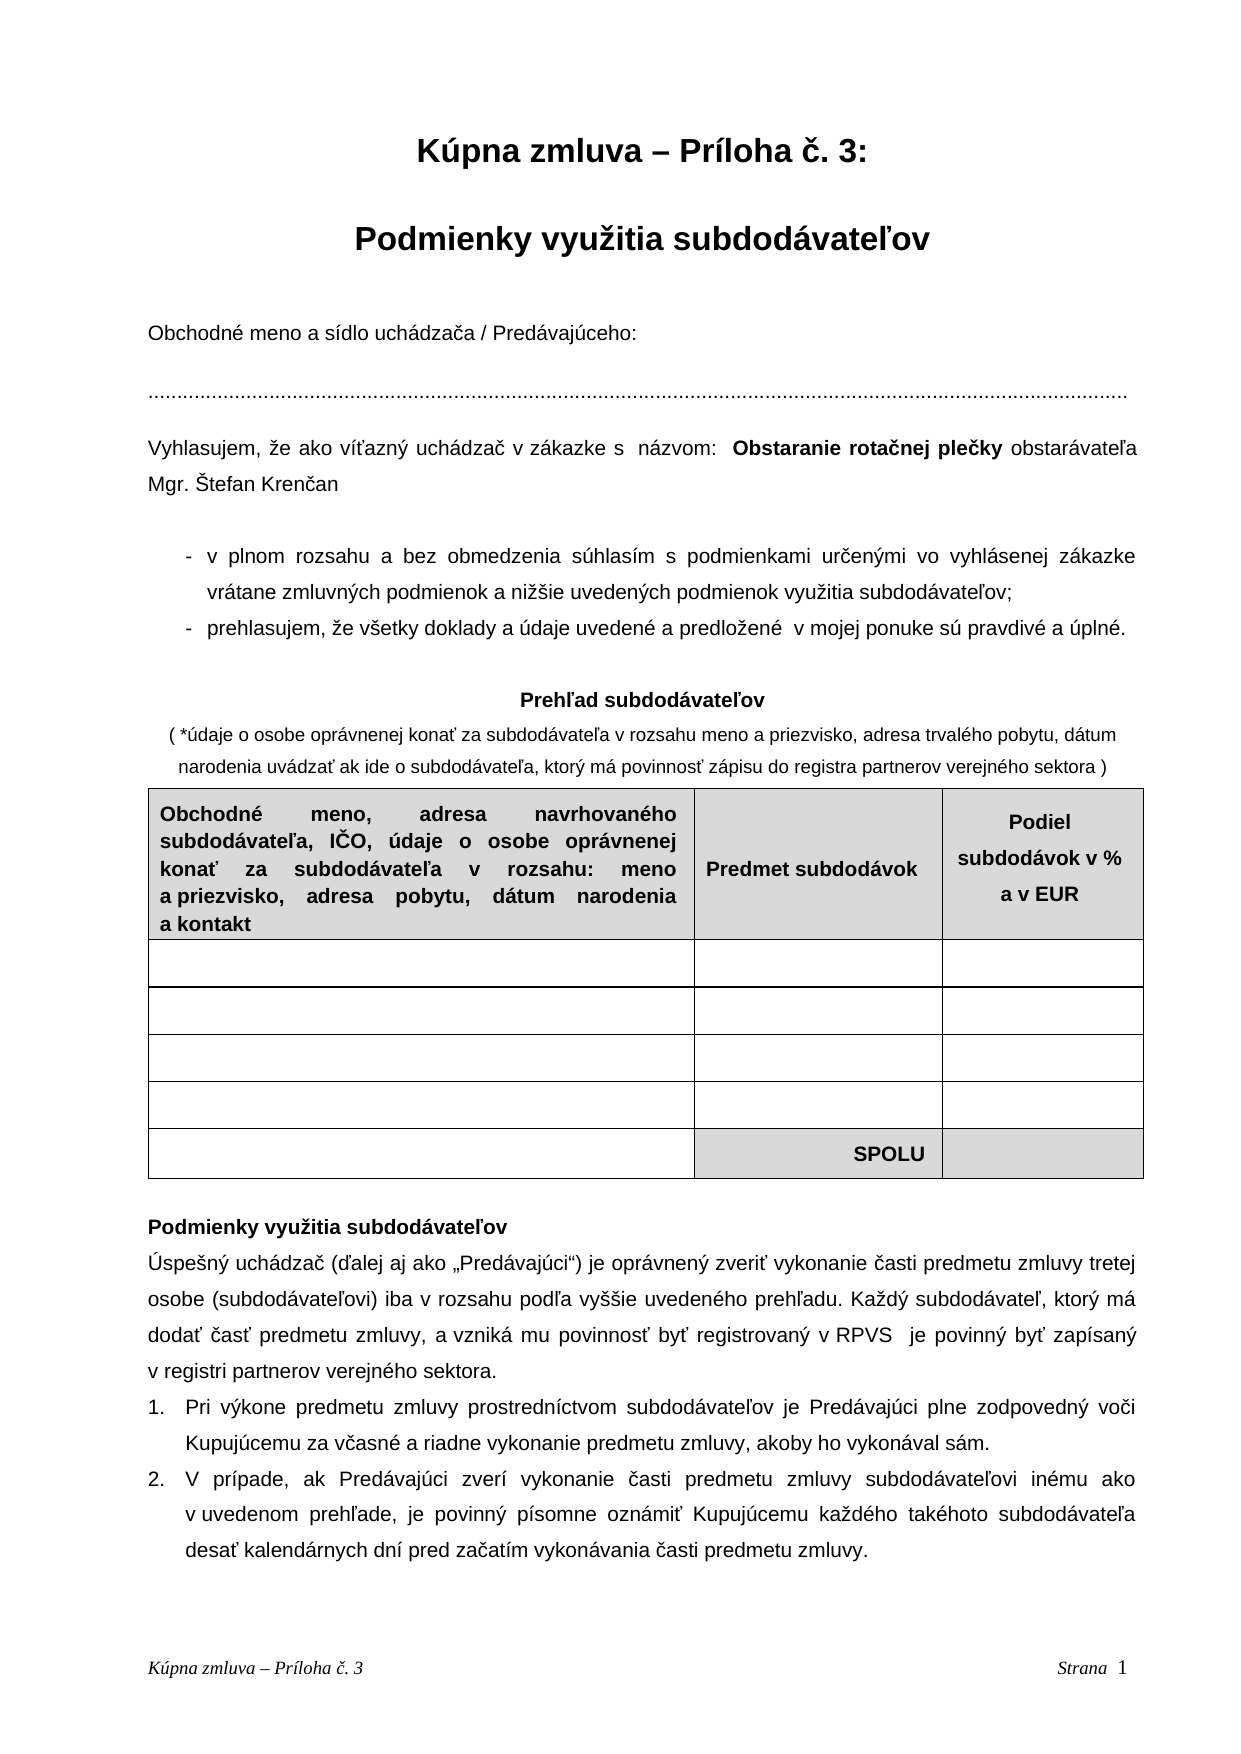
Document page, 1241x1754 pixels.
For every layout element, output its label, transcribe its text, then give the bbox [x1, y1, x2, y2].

table_cell [149, 1082, 694, 1128]
table_cell [695, 1082, 942, 1128]
table_header Podiel subdodávok v % a v EUR [943, 789, 1143, 939]
table_header Predmet subdodávok [695, 789, 942, 939]
table_cell SPOLU [695, 1129, 942, 1178]
table_cell [943, 940, 1143, 986]
table_cell [943, 1035, 1143, 1081]
text Prehľad subdodávateľov [148, 688, 1137, 712]
text .......................................................................................................................................................................... [148, 378, 1137, 402]
text Vyhlasujem, že ako víťazný uchádzač v zákazke s názvom: Obstaranie rotačnej plečky obstarávateľa Mgr. Štefan Krenčan [148, 436, 1137, 496]
text Podmienky využitia subdodávateľov [148, 219, 1137, 258]
list prehlasujem, že všetky doklady a údaje uvedené a predložené v mojej ponuke sú pravdivé a úplné. [185, 616, 1137, 640]
list v plnom rozsahu a bez obmedzenia súhlasím s podmienkami určenými vo vyhlásenej zákazke vrátane zmluvných podmienok a nižšie uvedených podmienok využitia subdodávateľov; [185, 544, 1137, 604]
text Kúpna zmluva – Príloha č. 3: [148, 131, 1137, 169]
table_cell [149, 1035, 694, 1081]
table_cell [695, 940, 942, 986]
list Pri výkone predmetu zmluvy prostredníctvom subdodávateľov je Predávajúci plne zodpovedný voči Kupujúcemu za včasné a riadne vykonanie predmetu zmluvy, akoby ho vykonával sám. [148, 1394, 1137, 1454]
table_cell [943, 988, 1143, 1034]
table_cell [695, 988, 942, 1034]
table_cell [149, 988, 694, 1034]
text ( *údaje o osobe oprávnenej konať za subdodávateľa v rozsahu meno a priezvisko, adresa trvalého pobytu, dátum narodenia uvádzať ak ide o subdodávateľa, ktorý má povinnosť zápisu do registra partnerov verejného sektora ) [148, 723, 1137, 777]
table_cell [149, 1129, 694, 1178]
list V prípade, ak Predávajúci zverí vykonanie časti predmetu zmluvy subdodávateľovi inému ako v uvedenom prehľade, je povinný písomne oznámiť Kupujúcemu každého takéhoto subdodávateľa desať kalendárnych dní pred začatím vykonávania časti predmetu zmluvy. [148, 1466, 1137, 1562]
text Podmienky využitia subdodávateľov [148, 1215, 1137, 1239]
table_cell [149, 940, 694, 986]
table_cell [943, 1129, 1143, 1178]
text Úspešný uchádzač (ďalej aj ako „Predávajúci“) je oprávnený zveriť vykonanie časti predmetu zmluvy tretej osobe (subdodávateľovi) iba v rozsahu podľa vyššie uvedeného prehľadu. Každý subdodávateľ, ktorý má dodať časť predmetu zmluvy, a vzniká mu povinnosť byť registrovaný v RPVS je povinný byť zapísaný v registri partnerov verejného sektora. [148, 1251, 1137, 1382]
table_header Obchodné meno, adresa navrhovaného subdodávateľa, IČO, údaje o osobe oprávnenej konať za subdodávateľa v rozsahu: meno a priezvisko, adresa pobytu, dátum narodenia a kontakt [149, 789, 694, 939]
text Obchodné meno a sídlo uchádzača / Predávajúceho: [148, 321, 1137, 345]
table_cell [695, 1035, 942, 1081]
table_cell [943, 1082, 1143, 1128]
